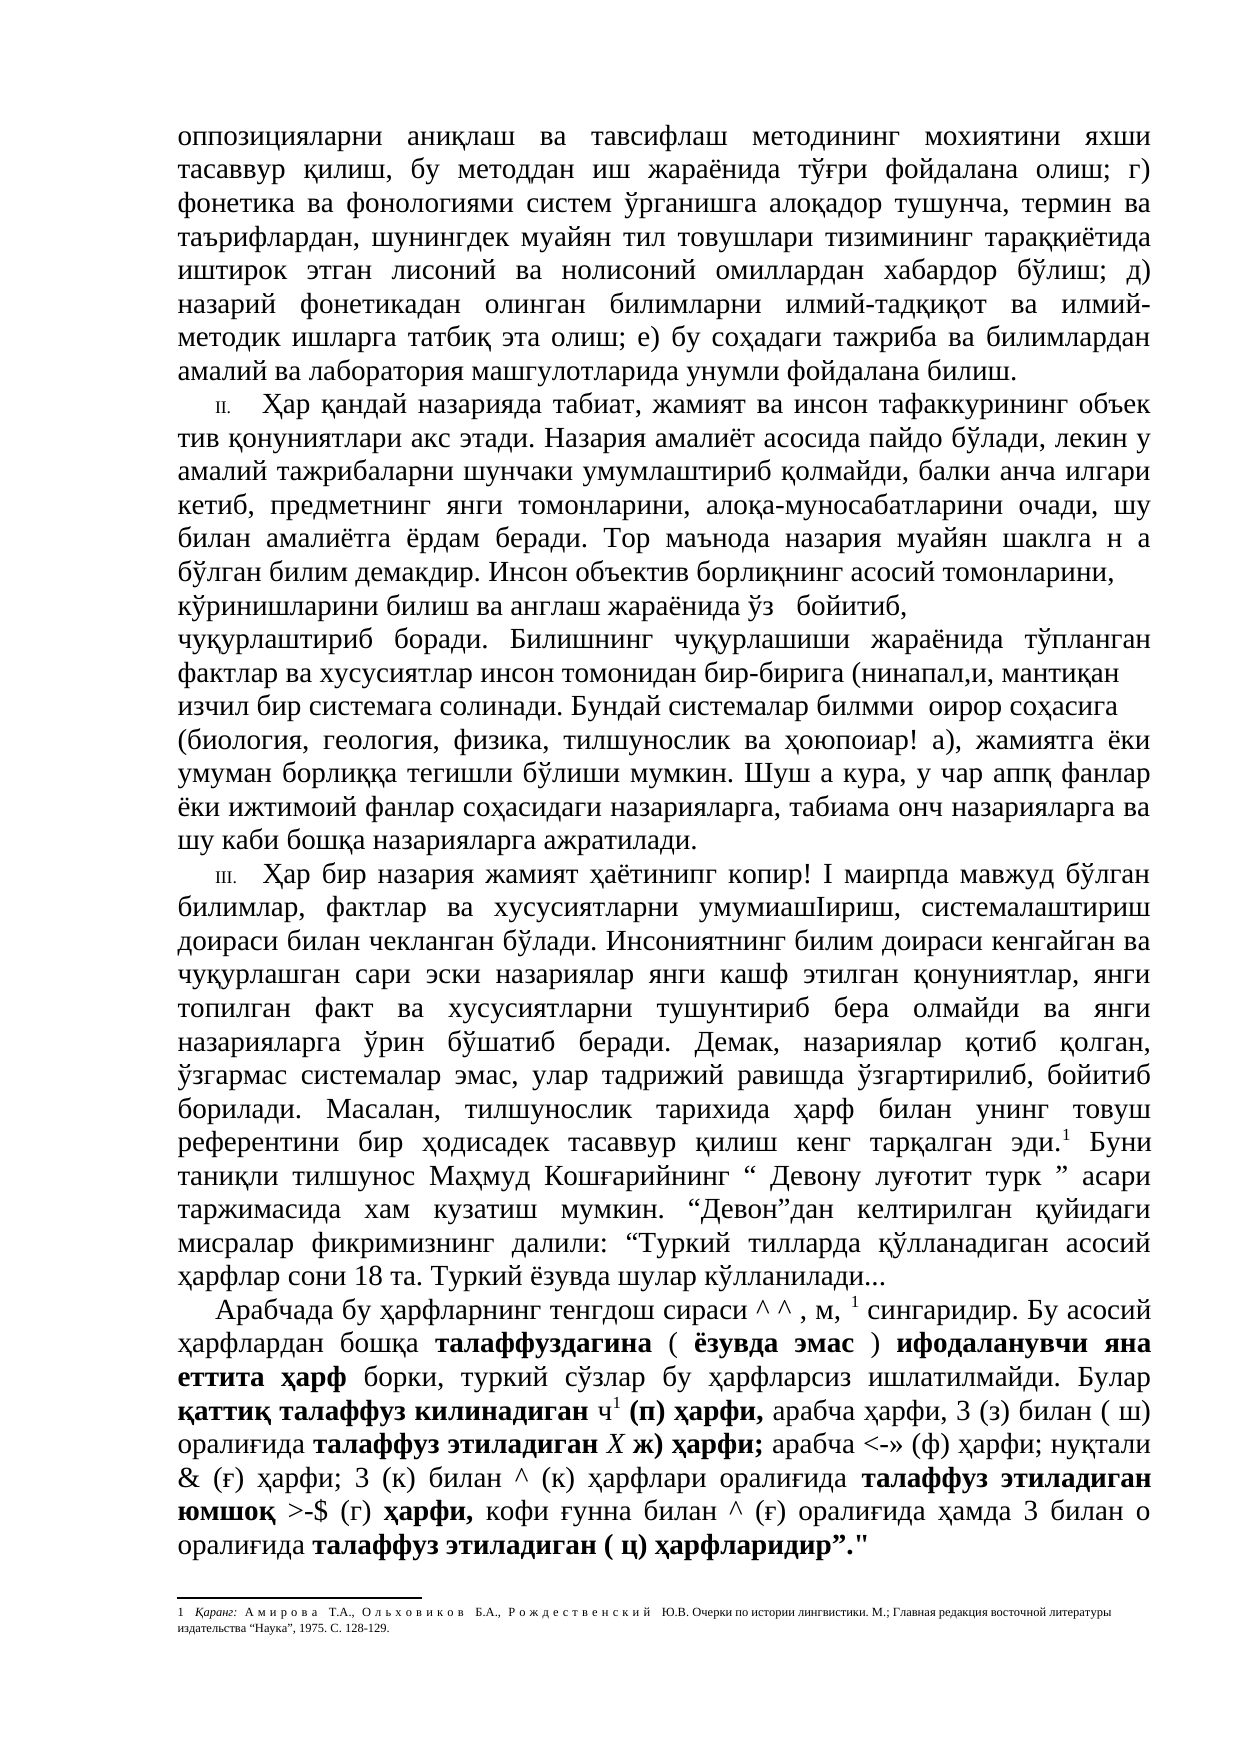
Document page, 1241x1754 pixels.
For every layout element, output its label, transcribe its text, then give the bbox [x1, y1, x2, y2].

list Ҳар қандай назарияда табиат, жамият ва инсон тафаккурининг объек тив қонуниятлари акс этади. Назария амалиёт асосида пайдо бўлади, лекин у амалий тажрибаларни шунчаки умумлаштириб қолмайди, балки анча илгари кетиб, предметнинг янги томонларини, алоқа-муносабатларини очади, шу билан амалиётга ёрдам беради. Тор маънода назария муайян шаклга н а бўлган билим демакдир. Инсон объектив борлиқнинг асосий томонларини, [177, 386, 1152, 588]
text (биология, геология, физика, тилшунослик ва ҳоюпоиар! а), жамиятга ёки умуман борлиққа тегишли бўлиши мумкин. Шуш а кура, у чар аппқ фанлар ёки ижтимоий фанлар соҳасидаги назарияларга, табиама онч назарияларга ва шу каби бошқа назарияларга ажратилади. [177, 722, 1152, 856]
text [177, 118, 1152, 386]
list Ҳар бир назария жамият ҳаётинипг копир! I маирпда мавжуд бўлган билимлар, фактлар ва хусусиятларни умумиашIириш, системалаштириш доираси билан чекланган бўлади. Инсониятнинг билим доираси кенгайган ва чуқурлашган сари эски назариялар янги кашф этилган қонуниятлар, янги топилган факт ва хусусиятларни тушунтириб бера олмайди ва янги назарияларга ўрин бўшатиб беради. Демак, назариялар қотиб қолган, ўзгармас системалар эмас, улар тадрижий равишда ўзгартирилиб, бойитиб борилади. Масалан, тилшунослик тарихида ҳарф билан унинг товуш референтини бир ҳодисадек тасаввур қилиш кенг тарқалган эди. Буни таниқли тилшунос Маҳмуд Кошғарийнинг “ Девону луғотит турк ” асари таржимасида хам кузатиш мумкин. “Девон”дан келтирилган қуйидаги мисралар фикримизнинг далили: “Туркий тилларда қўлланадиган асосий ҳарфлар сони 18 та. Туркий ёзувда шулар кўлланилади... [177, 856, 1152, 1292]
text изчил бир системага солинади. Бундай системалар билмми оирор соҳасига [177, 688, 1152, 722]
text Арабчада бу ҳарфларнинг тенгдош сираси ^ ^ , м, 1 сингаридир. Бу асосий ҳарфлардан бошқа талаффуздагина ( ёзувда эмас ) ифодаланувчи яна еттита ҳарф борки, туркий сўзлар бу ҳарфларсиз ишлатилмайди. Булар қаттиқ талаффуз килинадиган ч1 (п) ҳарфи, арабча ҳарфи, 3 (з) билан ( ш) оралиғида талаффуз этиладиган X ж) ҳарфи; арабча <-» (ф) ҳарфи; нуқтали & (ғ) ҳарфи; 3 (к) билан ^ (к) ҳарфлари оралиғида талаффуз этиладиган юмшоқ >-$ (г) ҳарфи, кофи ғунна билан ^ (ғ) оралиғида ҳамда 3 билан о оралиғида талаффуз этиладиган ( ц) ҳарфларидир”." [177, 1292, 1152, 1560]
text кўринишларини билиш ва англаш жараёнида ўз бойитиб, [177, 588, 1152, 621]
text чуқурлаштириб боради. Билишнинг чуқурлашиши жараёнида тўпланган фактлар ва хусусиятлар инсон томонидан бир-бирига (нинапал,и, мантиқан [177, 621, 1152, 688]
